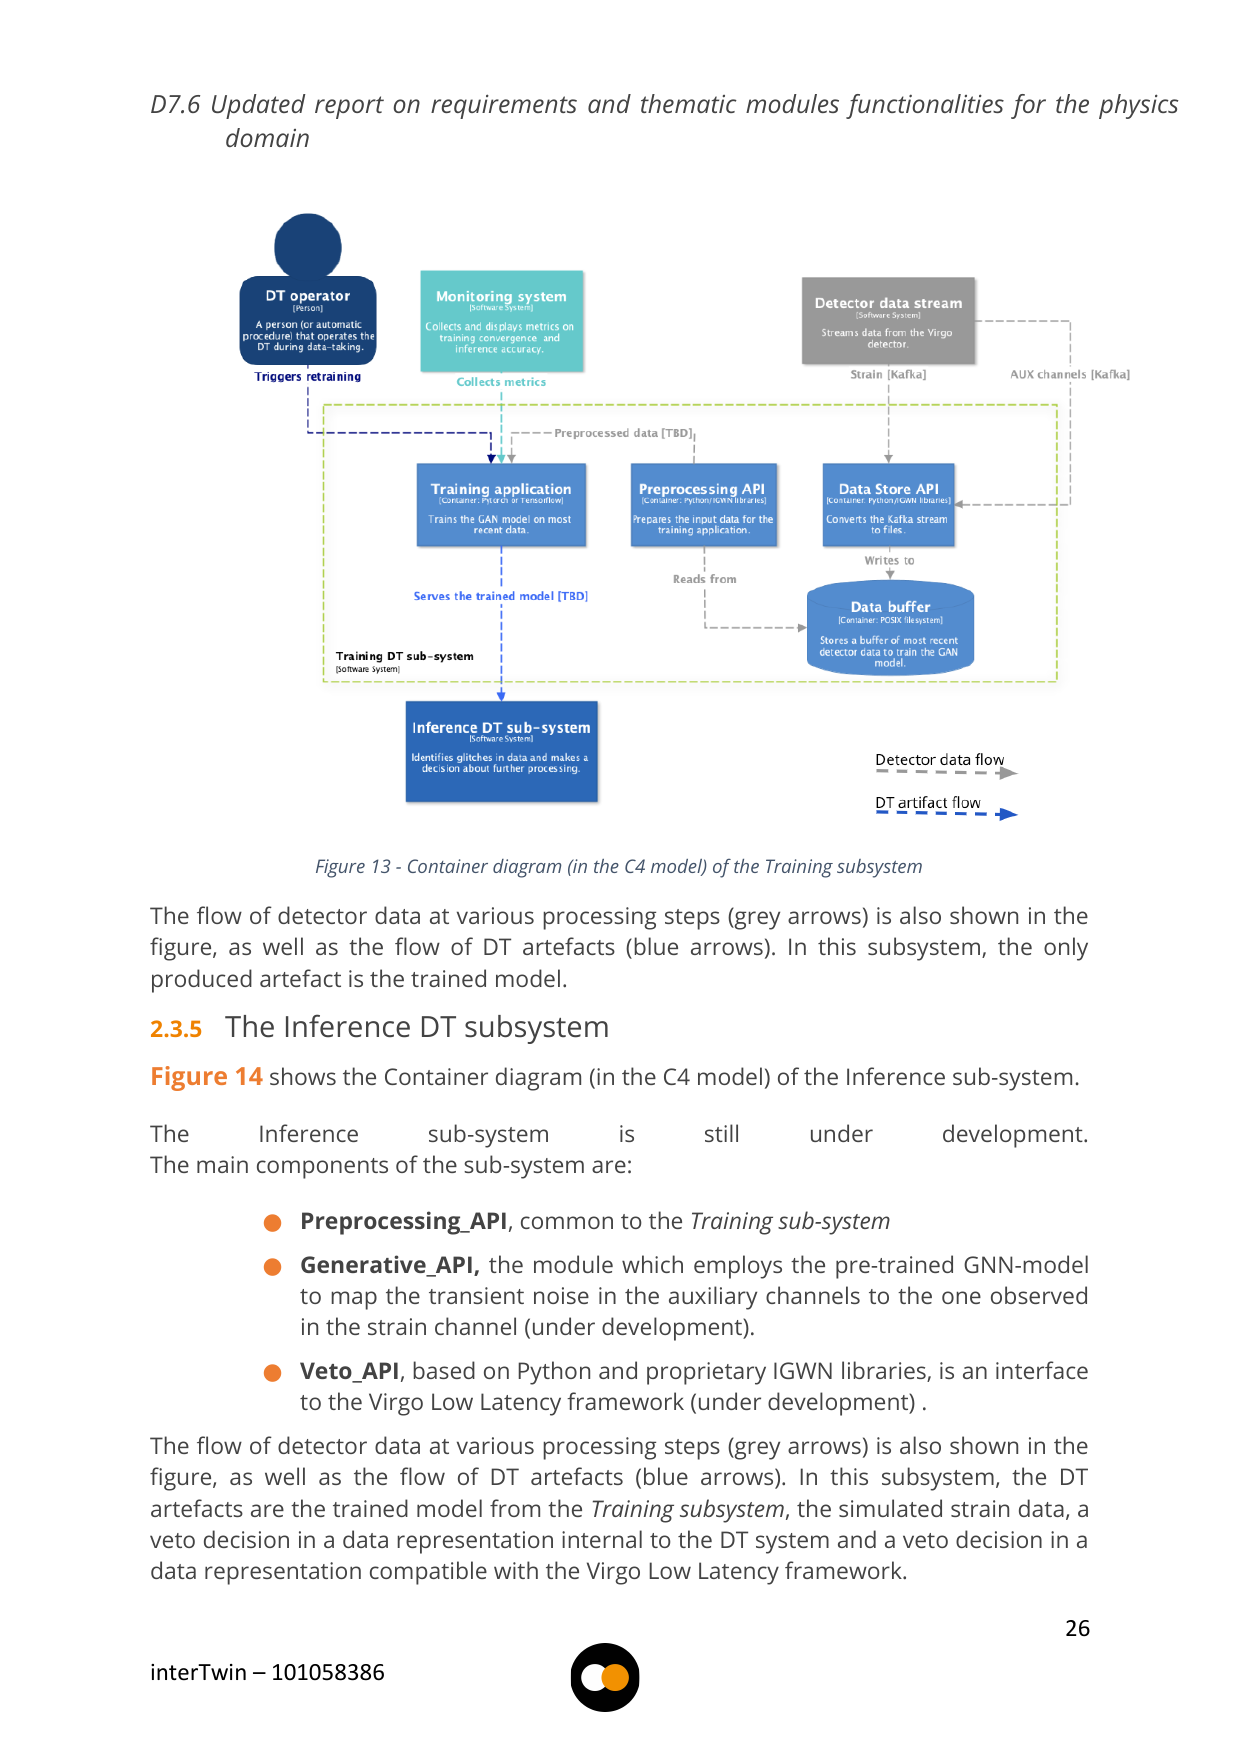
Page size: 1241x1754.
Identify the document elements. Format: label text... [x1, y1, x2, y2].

picture [210, 197, 1151, 842]
text The flow of detector data at various processing steps (grey arrows) is also shown in the figure, as well as the flow of DT artefacts (blue arrows). In this subsystem, the only produced artefact is the trained model. [150, 900, 1090, 994]
subtitle The Inference DT subsystem [150, 1006, 1090, 1046]
text The Inference sub-system is still under development. The main components of the sub-system are: [150, 1117, 1090, 1180]
list Veto_API, based on Python and proprietary IGWN libraries, is an interface to the Virgo Low Latency framework (under development) . [262, 1355, 1090, 1417]
picture [570, 1643, 640, 1712]
list Generative_API, the module which employs the pre-trained GNN-model to map the transient noise in the auxiliary channels to the one observed in the strain channel (under development). [262, 1249, 1090, 1342]
text Figure 13 - Container diagram (in the C4 model) of the Training subsystem [150, 854, 1090, 879]
list Preprocessing_API, common to the Training sub-system [262, 1205, 1090, 1236]
text Figure 14 shows the Container diagram (in the C4 model) of the Inference sub-system. [150, 1058, 1090, 1092]
text The flow of detector data at various processing steps (grey arrows) is also shown in the figure, as well as the flow of DT artefacts (blue arrows). In this subsystem, the DT artefacts are the trained model from the Training subsystem, the simulated strain data, a veto decision in a data representation internal to the DT system and a veto decision in a data representation compatible with the Virgo Low Latency framework. [150, 1430, 1090, 1586]
